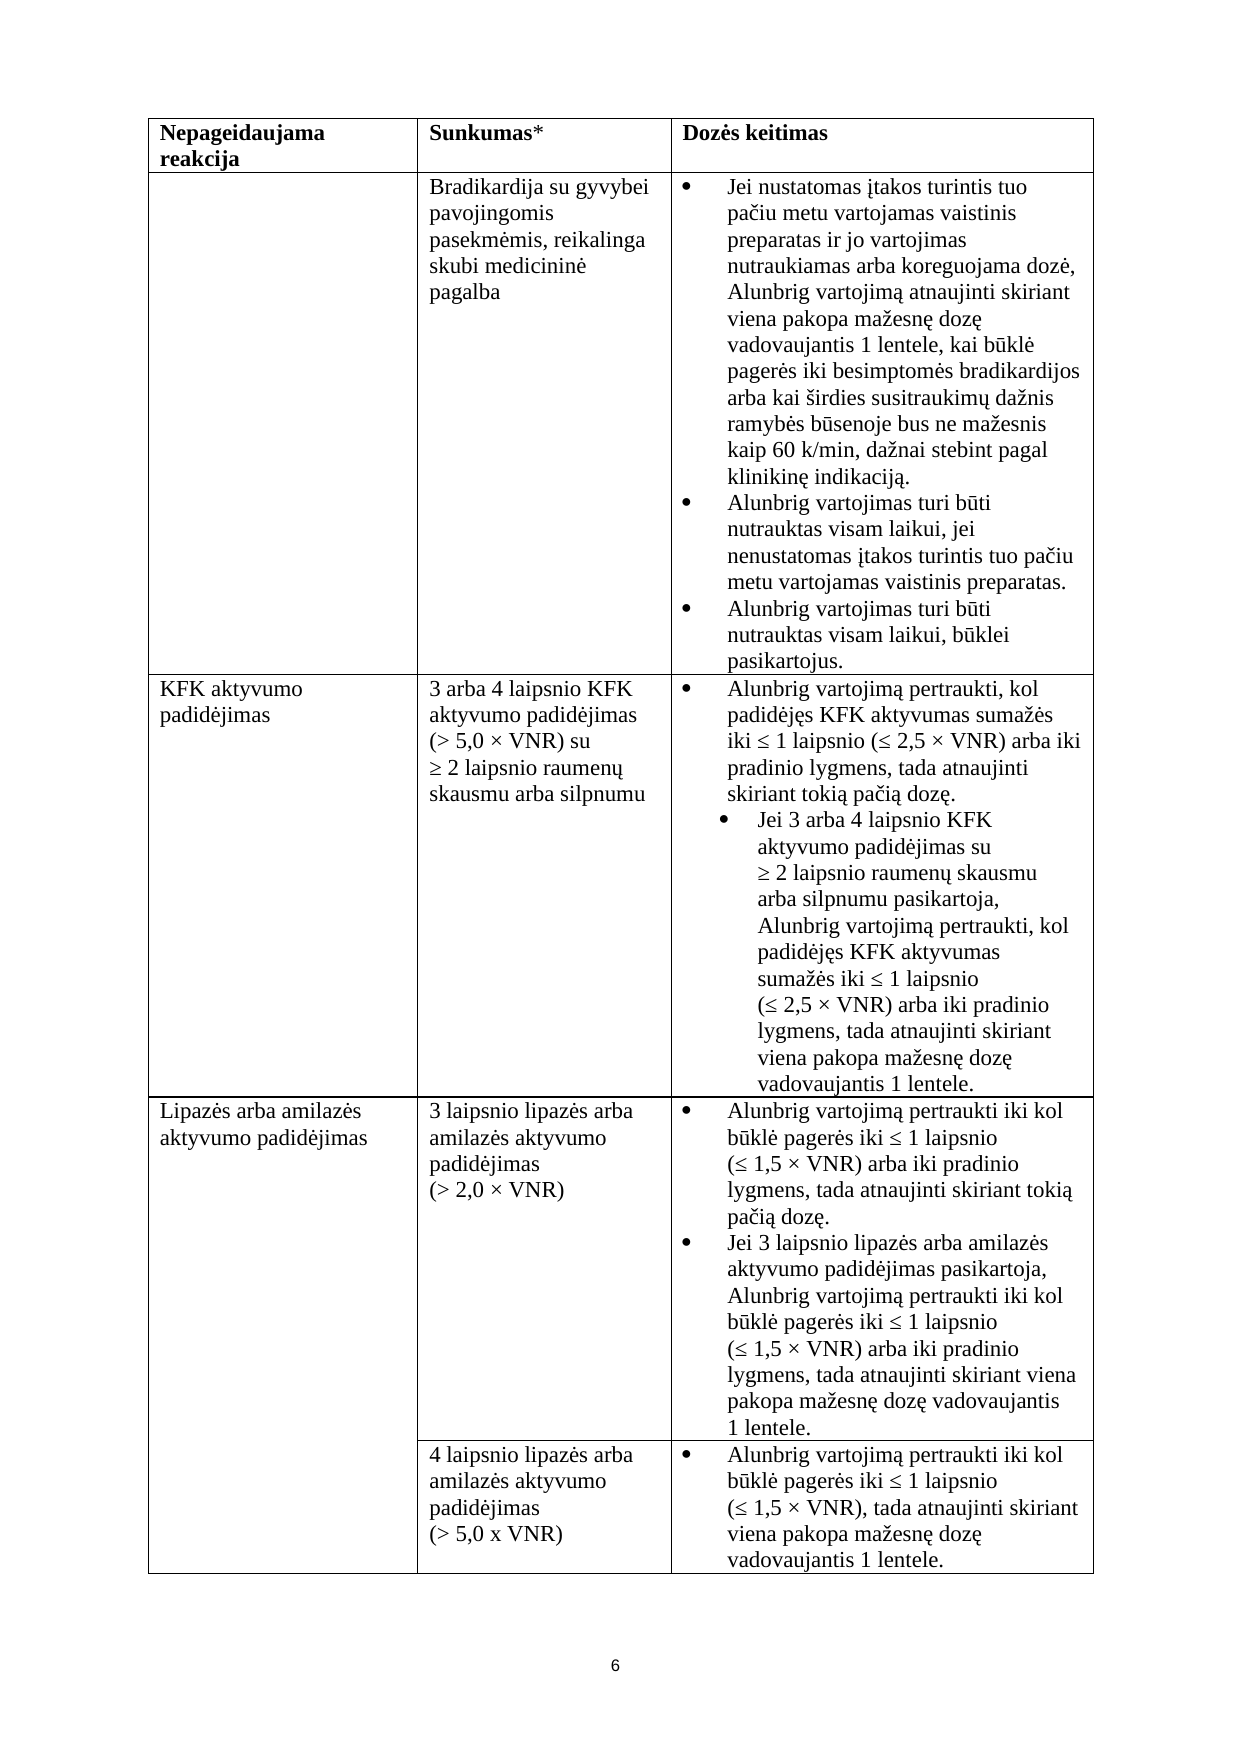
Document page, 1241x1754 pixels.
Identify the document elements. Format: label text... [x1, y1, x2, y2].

table_cell Alunbrig vartojimą pertraukti iki kol būklė pagerės iki ≤ 1 laipsnio (≤ 1,5 × VNR) arba iki pradinio lygmens, tada atnaujinti skiriant tokią pačią dozę. Jei 3 laipsnio lipazės arba amilazės aktyvumo padidėjimas pasikartoja, Alunbrig vartojimą pertraukti iki kol būklė pagerės iki ≤ 1 laipsnio (≤ 1,5 × VNR) arba iki pradinio lygmens, tada atnaujinti skiriant viena pakopa mažesnę dozę vadovaujantis 1 lentele. [672, 1098, 1093, 1440]
table_cell 4 laipsnio lipazės arba amilazės aktyvumo padidėjimas (> 5,0 x VNR) [418, 1441, 671, 1573]
table_cell Alunbrig vartojimą pertraukti iki kol būklė pagerės iki ≤ 1 laipsnio (≤ 1,5 × VNR), tada atnaujinti skiriant viena pakopa mažesnę dozę vadovaujantis 1 lentele. [672, 1441, 1093, 1573]
table_cell Jei nustatomas įtakos turintis tuo pačiu metu vartojamas vaistinis preparatas ir jo vartojimas nutraukiamas arba koreguojama dozė, Alunbrig vartojimą atnaujinti skiriant viena pakopa mažesnę dozę vadovaujantis 1 lentele, kai būklė pagerės iki besimptomės bradikardijos arba kai širdies susitraukimų dažnis ramybės būsenoje bus ne mažesnis kaip 60 k/min, dažnai stebint pagal klinikinę indikaciją. Alunbrig vartojimas turi būti nutrauktas visam laikui, jei nenustatomas įtakos turintis tuo pačiu metu vartojamas vaistinis preparatas. Alunbrig vartojimas turi būti nutrauktas visam laikui, būklei pasikartojus. [672, 173, 1093, 674]
table_cell KFK aktyvumo padidėjimas [149, 675, 417, 1096]
table_header Dozės keitimas [672, 119, 1093, 172]
table_header Nepageidaujama reakcija [149, 119, 417, 172]
table_cell 3 arba 4 laipsnio KFK aktyvumo padidėjimas (> 5,0 × VNR) su ≥ 2 laipsnio raumenų skausmu arba silpnumu [418, 675, 671, 1096]
table_cell Alunbrig vartojimą pertraukti, kol padidėjęs KFK aktyvumas sumažės iki ≤ 1 laipsnio (≤ 2,5 × VNR) arba iki pradinio lygmens, tada atnaujinti skiriant tokią pačią dozę. Jei 3 arba 4 laipsnio KFK aktyvumo padidėjimas su ≥ 2 laipsnio raumenų skausmu arba silpnumu pasikartoja, Alunbrig vartojimą pertraukti, kol padidėjęs KFK aktyvumas sumažės iki ≤ 1 laipsnio (≤ 2,5 × VNR) arba iki pradinio lygmens, tada atnaujinti skiriant viena pakopa mažesnę dozę vadovaujantis 1 lentele. [672, 675, 1093, 1096]
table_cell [149, 173, 417, 674]
table_cell Bradikardija su gyvybei pavojingomis pasekmėmis, reikalinga skubi medicininė pagalba [418, 173, 671, 674]
table_cell 3 laipsnio lipazės arba amilazės aktyvumo padidėjimas (> 2,0 × VNR) [418, 1098, 671, 1440]
table_header Sunkumas* [418, 119, 671, 172]
table_cell Lipazės arba amilazės aktyvumo padidėjimas [149, 1098, 417, 1573]
